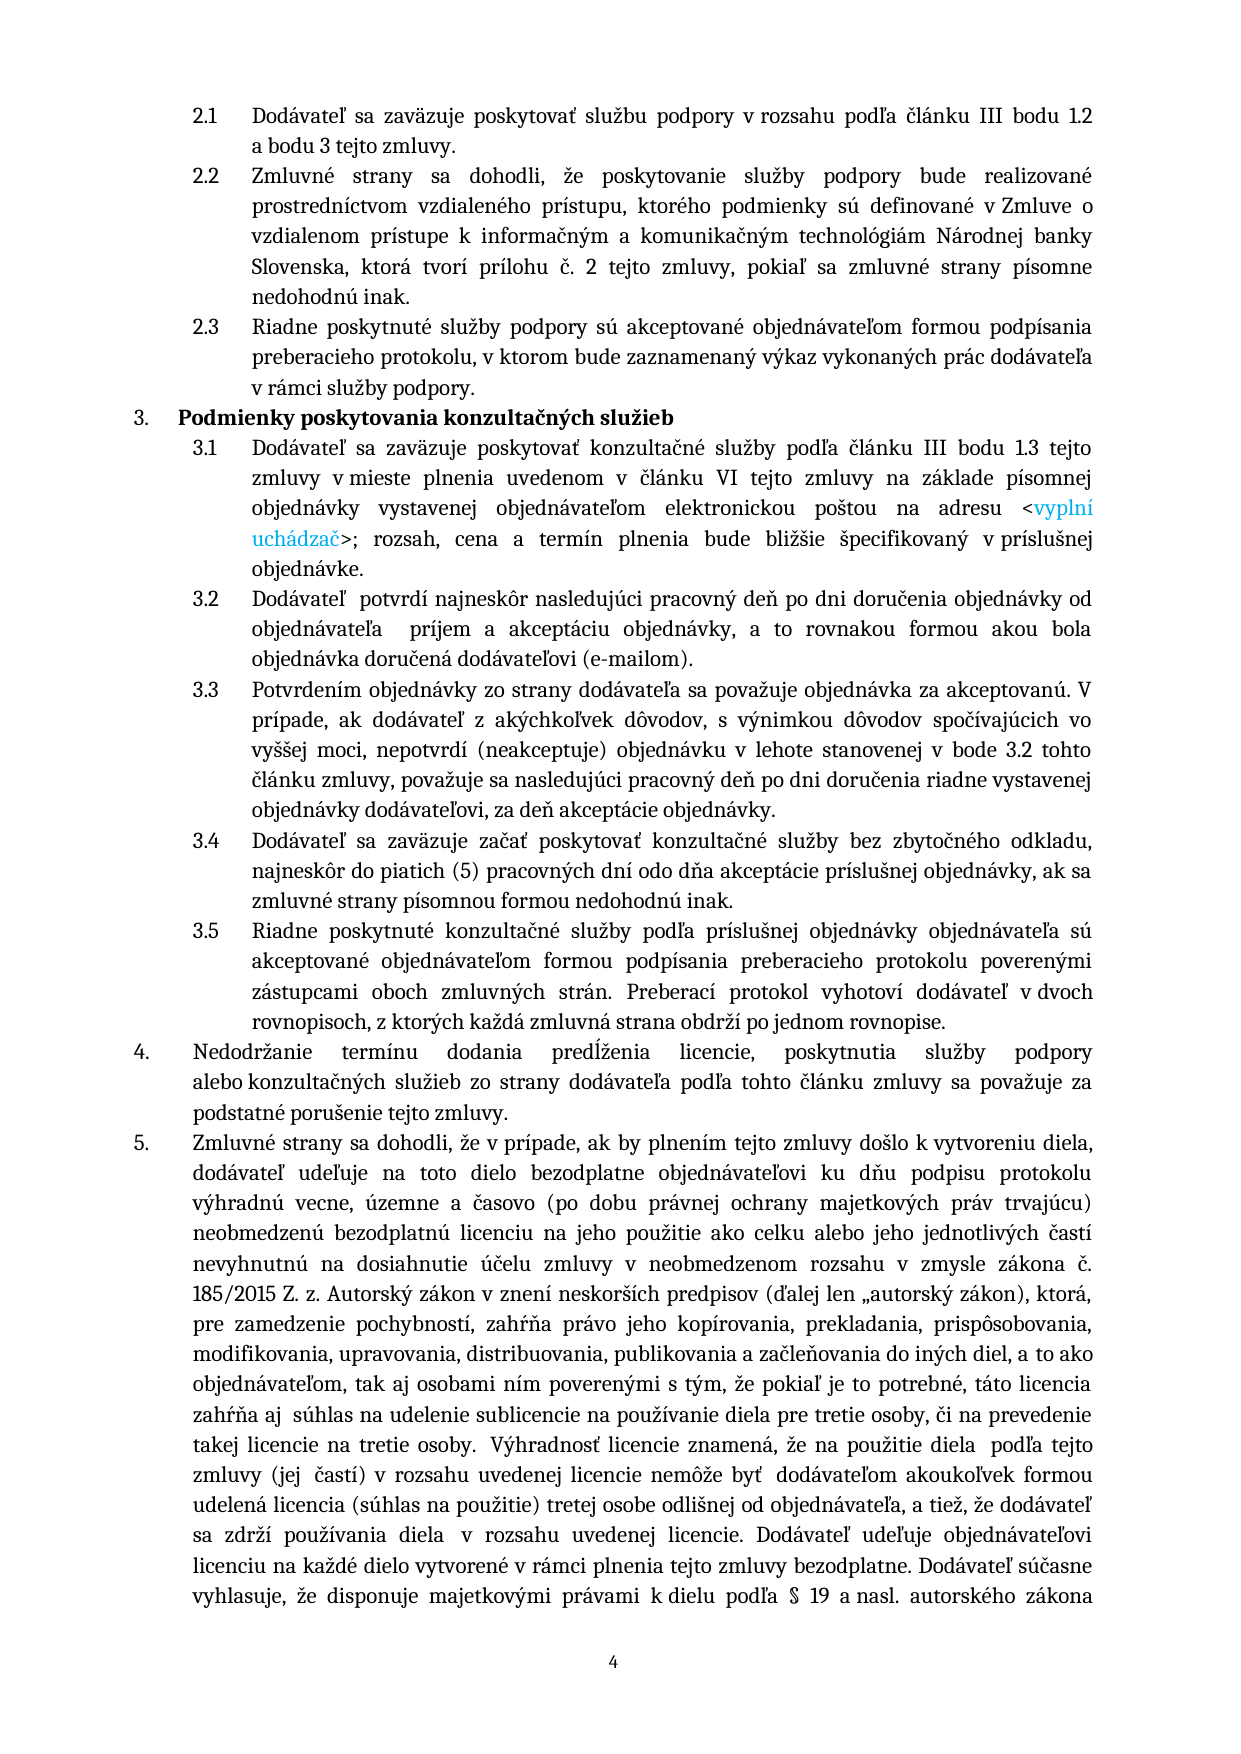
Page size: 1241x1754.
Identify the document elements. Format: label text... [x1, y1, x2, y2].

list Nedodržanie termínu dodania predĺženia licencie, poskytnutia služby podpory alebo konzultačných služieb zo strany dodávateľa podľa tohto článku zmluvy sa považuje za podstatné porušenie tejto zmluvy. [133, 1039, 1093, 1126]
list Dodávateľ sa zaväzuje poskytovať konzultačné služby podľa článku III bodu 1.3 tejto zmluvy v mieste plnenia uvedenom v článku VI tejto zmluvy na základe písomnej objednávky vystavenej objednávateľom elektronickou poštou na adresu <vyplní uchádzač>; rozsah, cena a termín plnenia bude bližšie špecifikovaný v príslušnej objednávke. [193, 435, 1093, 582]
list Dodávateľ sa zaväzuje poskytovať službu podpory v rozsahu podľa článku III bodu 1.2 a bodu 3 tejto zmluvy. [193, 102, 1093, 159]
list Zmluvné strany sa dohodli, že poskytovanie služby podpory bude realizované prostredníctvom vzdialeného prístupu, ktorého podmienky sú definované v Zmluve o vzdialenom prístupe k informačným a komunikačným technológiám Národnej banky Slovenska, ktorá tvorí prílohu č. 2 tejto zmluvy, pokiaľ sa zmluvné strany písomne nedohodnú inak. [193, 163, 1093, 310]
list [133, 1129, 1093, 1609]
list Riadne poskytnuté služby podpory sú akceptované objednávateľom formou podpísania preberacieho protokolu, v ktorom bude zaznamenaný výkaz vykonaných prác dodávateľa v rámci služby podpory. [193, 314, 1093, 401]
list Dodávateľ sa zaväzuje začať poskytovať konzultačné služby bez zbytočného odkladu, najneskôr do piatich (5) pracovných dní odo dňa akceptácie príslušnej objednávky, ak sa zmluvné strany písomnou formou nedohodnú inak. [193, 827, 1093, 914]
list Potvrdením objednávky zo strany dodávateľa sa považuje objednávka za akceptovanú. V prípade, ak dodávateľ z akýchkoľvek dôvodov, s výnimkou dôvodov spočívajúcich vo vyššej moci, nepotvrdí (neakceptuje) objednávku v lehote stanovenej v bode 3.2 tohto článku zmluvy, považuje sa nasledujúci pracovný deň po dni doručenia riadne vystavenej objednávky dodávateľovi, za deň akceptácie objednávky. [193, 676, 1093, 824]
list Podmienky poskytovania konzultačných služieb [133, 404, 1093, 431]
list Dodávateľ potvrdí najneskôr nasledujúci pracovný deň po dni doručenia objednávky od objednávateľa príjem a akceptáciu objednávky, a to rovnakou formou akou bola objednávka doručená dodávateľovi (e-mailom). [193, 586, 1093, 673]
list Riadne poskytnuté konzultačné služby podľa príslušnej objednávky objednávateľa sú akceptované objednávateľom formou podpísania preberacieho protokolu poverenými zástupcami oboch zmluvných strán. Preberací protokol vyhotoví dodávateľ v dvoch rovnopisoch, z ktorých každá zmluvná strana obdrží po jednom rovnopise. [193, 918, 1093, 1035]
